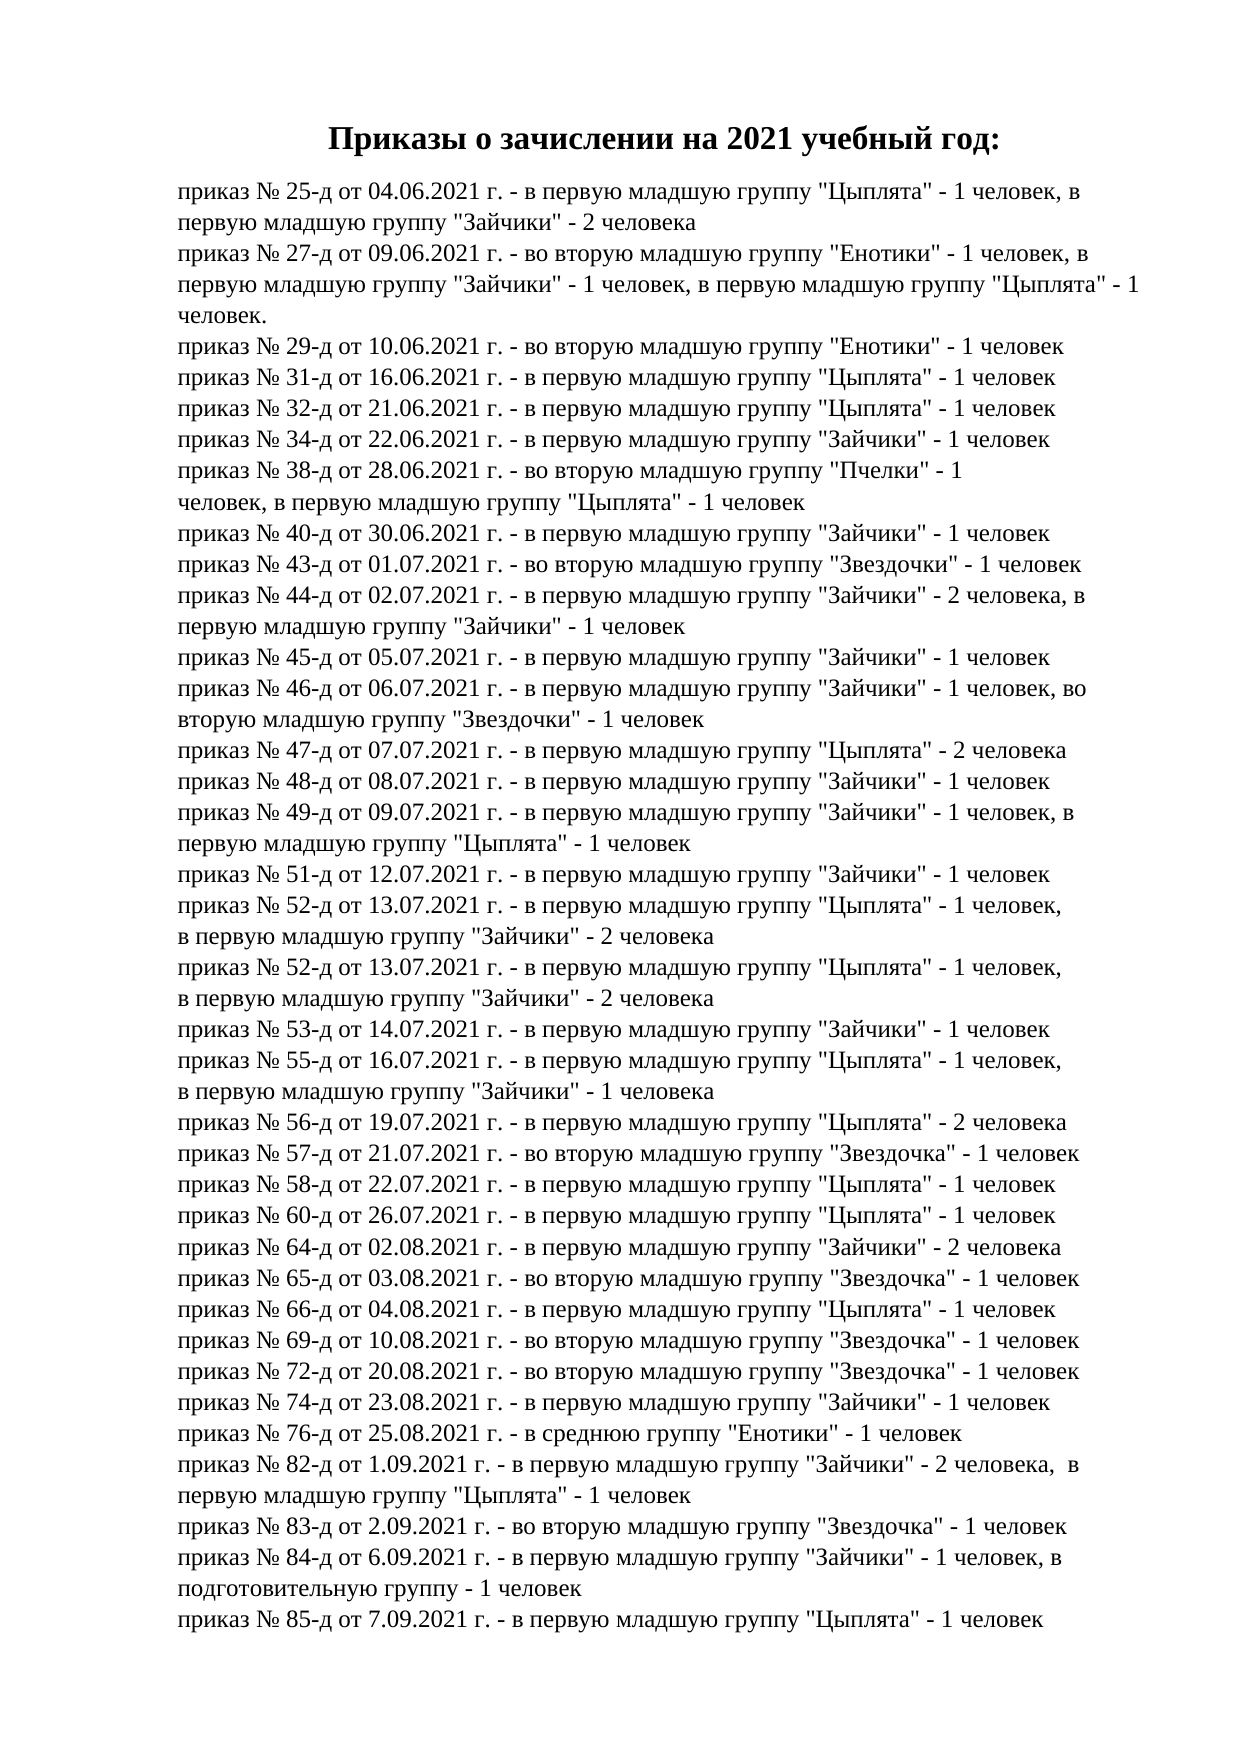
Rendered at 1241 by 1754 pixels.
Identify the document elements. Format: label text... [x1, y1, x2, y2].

text приказ № 82-д от 1.09.2021 г. - в первую младшую группу "Зайчики" - 2 человека, в первую младшую группу "Цыплята" - 1 человек [177, 1449, 1152, 1509]
text приказ № 74-д от 23.08.2021 г. - в первую младшую группу "Зайчики" - 1 человек [177, 1387, 1152, 1416]
text приказ № 38-д от 28.06.2021 г. - во вторую младшую группу "Пчелки" - 1 человек, в первую младшую группу "Цыплята" - 1 человек [177, 456, 1152, 515]
text приказ № 29-д от 10.06.2021 г. - во вторую младшую группу "Енотики" - 1 человек [177, 331, 1152, 360]
text приказ № 34-д от 22.06.2021 г. - в первую младшую группу "Зайчики" - 1 человек [177, 424, 1152, 453]
text приказ № 85-д от 7.09.2021 г. - в первую младшую группу "Цыплята" - 1 человек [177, 1604, 1152, 1633]
text приказ № 83-д от 2.09.2021 г. - во вторую младшую группу "Звездочка" - 1 человек [177, 1511, 1152, 1540]
text Приказы о зачислении на 2021 учебный год: [177, 118, 1152, 156]
text приказ № 40-д от 30.06.2021 г. - в первую младшую группу "Зайчики" - 1 человек [177, 518, 1152, 546]
text приказ № 43-д от 01.07.2021 г. - во вторую младшую группу "Звездочки" - 1 человек [177, 549, 1152, 577]
text приказ № 25-д от 04.06.2021 г. - в первую младшую группу "Цыплята" - 1 человек, в первую младшую группу "Зайчики" - 2 человека [177, 176, 1152, 236]
text приказ № 46-д от 06.07.2021 г. - в первую младшую группу "Зайчики" - 1 человек, во вторую младшую группу "Звездочки" - 1 человек [177, 673, 1152, 733]
text приказ № 32-д от 21.06.2021 г. - в первую младшую группу "Цыплята" - 1 человек [177, 393, 1152, 422]
text приказ № 53-д от 14.07.2021 г. - в первую младшую группу "Зайчики" - 1 человек [177, 1014, 1152, 1043]
text приказ № 31-д от 16.06.2021 г. - в первую младшую группу "Цыплята" - 1 человек [177, 362, 1152, 391]
text приказ № 52-д от 13.07.2021 г. - в первую младшую группу "Цыплята" - 1 человек, в первую младшую группу "Зайчики" - 2 человека [177, 890, 1152, 950]
text приказ № 69-д от 10.08.2021 г. - во вторую младшую группу "Звездочка" - 1 человек [177, 1325, 1152, 1353]
text приказ № 52-д от 13.07.2021 г. - в первую младшую группу "Цыплята" - 1 человек, в первую младшую группу "Зайчики" - 2 человека [177, 952, 1152, 1012]
text приказ № 44-д от 02.07.2021 г. - в первую младшую группу "Зайчики" - 2 человека, в первую младшую группу "Зайчики" - 1 человек [177, 580, 1152, 639]
text приказ № 57-д от 21.07.2021 г. - во вторую младшую группу "Звездочка" - 1 человек [177, 1138, 1152, 1167]
text приказ № 51-д от 12.07.2021 г. - в первую младшую группу "Зайчики" - 1 человек [177, 859, 1152, 888]
text приказ № 48-д от 08.07.2021 г. - в первую младшую группу "Зайчики" - 1 человек [177, 766, 1152, 795]
text приказ № 65-д от 03.08.2021 г. - во вторую младшую группу "Звездочка" - 1 человек [177, 1263, 1152, 1291]
text приказ № 64-д от 02.08.2021 г. - в первую младшую группу "Зайчики" - 2 человека [177, 1232, 1152, 1260]
text приказ № 56-д от 19.07.2021 г. - в первую младшую группу "Цыплята" - 2 человека [177, 1107, 1152, 1136]
text приказ № 47-д от 07.07.2021 г. - в первую младшую группу "Цыплята" - 2 человека [177, 735, 1152, 764]
text приказ № 49-д от 09.07.2021 г. - в первую младшую группу "Зайчики" - 1 человек, в первую младшую группу "Цыплята" - 1 человек [177, 797, 1152, 857]
text приказ № 55-д от 16.07.2021 г. - в первую младшую группу "Цыплята" - 1 человек, в первую младшую группу "Зайчики" - 1 человека [177, 1045, 1152, 1105]
text приказ № 27-д от 09.06.2021 г. - во вторую младшую группу "Енотики" - 1 человек, в первую младшую группу "Зайчики" - 1 человек, в первую младшую группу "Цыплята" - 1 человек. [177, 238, 1152, 329]
text приказ № 45-д от 05.07.2021 г. - в первую младшую группу "Зайчики" - 1 человек [177, 642, 1152, 671]
text приказ № 84-д от 6.09.2021 г. - в первую младшую группу "Зайчики" - 1 человек, в подготовительную группу - 1 человек [177, 1542, 1152, 1602]
text приказ № 60-д от 26.07.2021 г. - в первую младшую группу "Цыплята" - 1 человек [177, 1201, 1152, 1229]
text приказ № 72-д от 20.08.2021 г. - во вторую младшую группу "Звездочка" - 1 человек [177, 1356, 1152, 1384]
text приказ № 58-д от 22.07.2021 г. - в первую младшую группу "Цыплята" - 1 человек [177, 1169, 1152, 1198]
text приказ № 76-д от 25.08.2021 г. - в среднюю группу "Енотики" - 1 человек [177, 1418, 1152, 1447]
text приказ № 66-д от 04.08.2021 г. - в первую младшую группу "Цыплята" - 1 человек [177, 1294, 1152, 1322]
